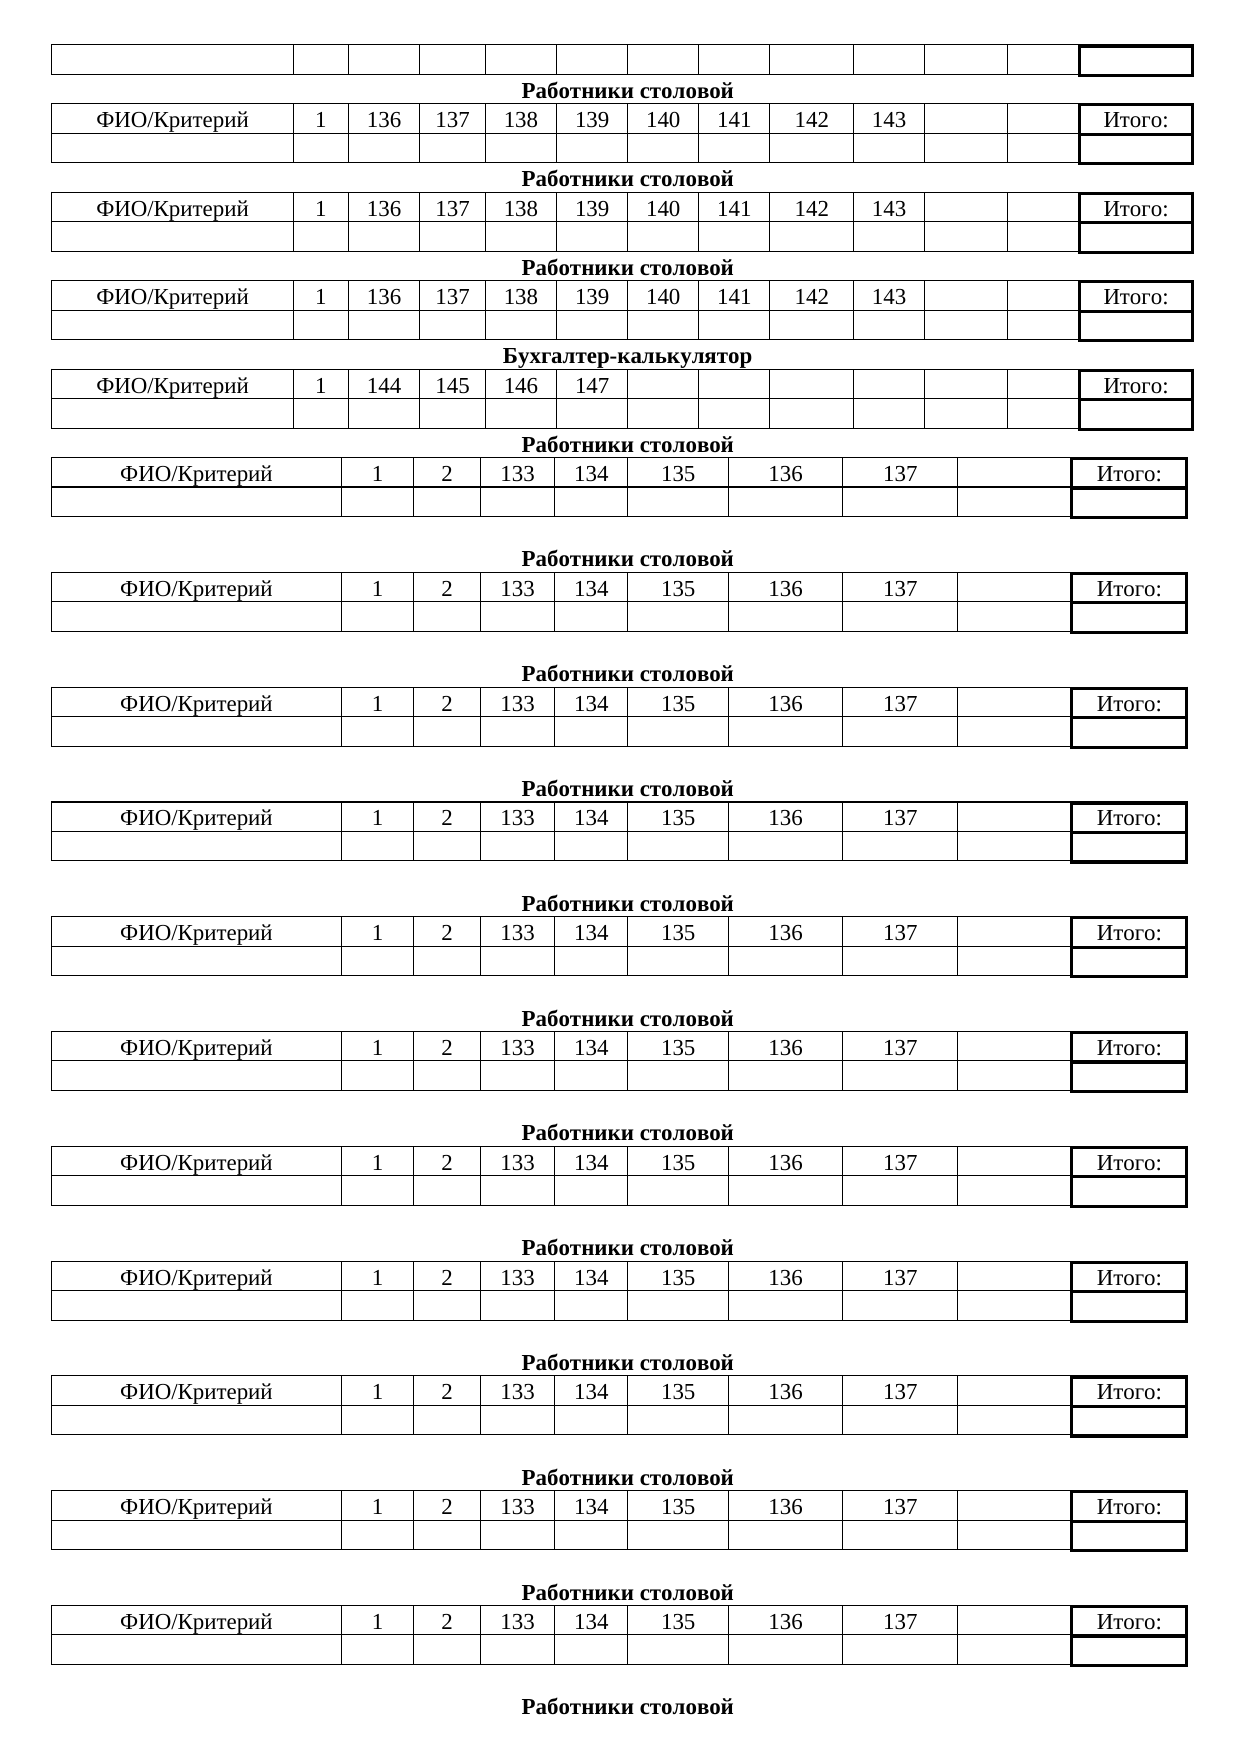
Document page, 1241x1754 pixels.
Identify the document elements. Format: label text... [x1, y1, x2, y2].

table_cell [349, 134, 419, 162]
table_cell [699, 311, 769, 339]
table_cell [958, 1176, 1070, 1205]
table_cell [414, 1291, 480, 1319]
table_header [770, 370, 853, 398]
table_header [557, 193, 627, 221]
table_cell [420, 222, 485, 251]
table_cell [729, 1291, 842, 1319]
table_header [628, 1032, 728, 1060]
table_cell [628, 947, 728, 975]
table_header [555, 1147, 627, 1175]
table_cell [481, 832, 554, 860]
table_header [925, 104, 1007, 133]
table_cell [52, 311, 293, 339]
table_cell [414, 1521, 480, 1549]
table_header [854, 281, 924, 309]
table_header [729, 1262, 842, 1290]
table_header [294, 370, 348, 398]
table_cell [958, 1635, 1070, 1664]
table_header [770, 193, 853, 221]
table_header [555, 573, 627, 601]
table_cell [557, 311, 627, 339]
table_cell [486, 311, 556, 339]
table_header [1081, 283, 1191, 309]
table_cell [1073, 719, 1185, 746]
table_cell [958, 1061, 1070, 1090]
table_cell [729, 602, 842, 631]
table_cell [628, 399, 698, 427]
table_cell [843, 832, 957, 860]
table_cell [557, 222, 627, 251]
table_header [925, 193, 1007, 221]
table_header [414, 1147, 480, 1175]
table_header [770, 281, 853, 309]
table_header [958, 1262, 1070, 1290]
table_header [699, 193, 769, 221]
text Работники столовой [74, 1119, 1181, 1146]
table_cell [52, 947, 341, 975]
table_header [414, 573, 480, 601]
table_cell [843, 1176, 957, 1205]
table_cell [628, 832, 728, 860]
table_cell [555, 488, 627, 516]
text Бухгалтер-калькулятор [74, 342, 1181, 368]
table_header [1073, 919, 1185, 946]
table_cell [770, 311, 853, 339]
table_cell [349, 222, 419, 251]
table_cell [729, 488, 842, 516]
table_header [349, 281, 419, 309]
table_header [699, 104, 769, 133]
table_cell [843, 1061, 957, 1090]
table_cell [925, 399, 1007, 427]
text Работники столовой [74, 165, 1181, 192]
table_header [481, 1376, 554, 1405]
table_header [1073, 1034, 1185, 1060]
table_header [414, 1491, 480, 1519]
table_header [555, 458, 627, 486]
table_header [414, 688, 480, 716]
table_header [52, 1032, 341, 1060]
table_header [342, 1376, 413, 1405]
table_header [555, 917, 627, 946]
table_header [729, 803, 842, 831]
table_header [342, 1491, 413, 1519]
text Работники столовой [74, 77, 1181, 103]
text Работники столовой [74, 890, 1181, 916]
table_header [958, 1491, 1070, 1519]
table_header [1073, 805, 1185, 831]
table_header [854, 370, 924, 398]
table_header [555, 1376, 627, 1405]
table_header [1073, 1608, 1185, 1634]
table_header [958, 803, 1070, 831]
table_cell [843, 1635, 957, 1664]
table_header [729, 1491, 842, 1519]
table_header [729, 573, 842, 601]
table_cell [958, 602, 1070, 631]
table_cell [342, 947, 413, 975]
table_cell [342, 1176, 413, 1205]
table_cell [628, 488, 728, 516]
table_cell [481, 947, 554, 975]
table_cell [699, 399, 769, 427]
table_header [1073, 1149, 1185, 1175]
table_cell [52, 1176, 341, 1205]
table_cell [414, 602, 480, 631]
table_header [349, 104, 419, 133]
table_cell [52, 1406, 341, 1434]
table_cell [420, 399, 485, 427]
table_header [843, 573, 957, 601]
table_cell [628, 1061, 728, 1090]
text Работники столовой [74, 1234, 1181, 1261]
text Работники столовой [74, 1578, 1181, 1605]
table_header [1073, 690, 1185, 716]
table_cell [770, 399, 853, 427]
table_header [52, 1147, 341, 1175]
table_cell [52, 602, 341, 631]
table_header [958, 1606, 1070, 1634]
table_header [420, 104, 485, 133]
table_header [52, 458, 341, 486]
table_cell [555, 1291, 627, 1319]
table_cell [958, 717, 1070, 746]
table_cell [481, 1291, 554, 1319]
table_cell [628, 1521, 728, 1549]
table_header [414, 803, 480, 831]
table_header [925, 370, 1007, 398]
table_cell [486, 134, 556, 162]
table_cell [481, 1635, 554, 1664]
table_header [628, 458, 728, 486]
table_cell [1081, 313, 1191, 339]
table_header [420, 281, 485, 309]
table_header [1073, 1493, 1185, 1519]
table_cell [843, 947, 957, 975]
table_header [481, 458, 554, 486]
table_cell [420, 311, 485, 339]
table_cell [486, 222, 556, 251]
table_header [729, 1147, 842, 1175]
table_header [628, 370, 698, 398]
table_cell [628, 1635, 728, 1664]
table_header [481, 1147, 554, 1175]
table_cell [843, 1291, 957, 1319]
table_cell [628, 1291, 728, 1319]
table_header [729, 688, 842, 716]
text Работники столовой [74, 431, 1181, 457]
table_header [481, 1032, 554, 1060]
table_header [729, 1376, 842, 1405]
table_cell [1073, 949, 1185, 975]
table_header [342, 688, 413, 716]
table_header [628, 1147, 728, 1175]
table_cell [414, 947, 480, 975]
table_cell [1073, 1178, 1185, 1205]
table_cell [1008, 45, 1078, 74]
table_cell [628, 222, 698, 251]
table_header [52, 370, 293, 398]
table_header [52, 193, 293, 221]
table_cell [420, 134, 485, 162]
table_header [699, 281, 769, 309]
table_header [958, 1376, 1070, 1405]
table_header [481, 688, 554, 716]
text Работники столовой [74, 1004, 1181, 1031]
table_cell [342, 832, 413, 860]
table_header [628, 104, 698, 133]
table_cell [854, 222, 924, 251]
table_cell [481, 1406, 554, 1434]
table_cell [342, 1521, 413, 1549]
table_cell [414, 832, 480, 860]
text Работники столовой [74, 254, 1181, 280]
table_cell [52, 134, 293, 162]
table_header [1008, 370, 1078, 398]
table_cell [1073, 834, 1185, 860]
text Работники столовой [74, 1693, 1181, 1720]
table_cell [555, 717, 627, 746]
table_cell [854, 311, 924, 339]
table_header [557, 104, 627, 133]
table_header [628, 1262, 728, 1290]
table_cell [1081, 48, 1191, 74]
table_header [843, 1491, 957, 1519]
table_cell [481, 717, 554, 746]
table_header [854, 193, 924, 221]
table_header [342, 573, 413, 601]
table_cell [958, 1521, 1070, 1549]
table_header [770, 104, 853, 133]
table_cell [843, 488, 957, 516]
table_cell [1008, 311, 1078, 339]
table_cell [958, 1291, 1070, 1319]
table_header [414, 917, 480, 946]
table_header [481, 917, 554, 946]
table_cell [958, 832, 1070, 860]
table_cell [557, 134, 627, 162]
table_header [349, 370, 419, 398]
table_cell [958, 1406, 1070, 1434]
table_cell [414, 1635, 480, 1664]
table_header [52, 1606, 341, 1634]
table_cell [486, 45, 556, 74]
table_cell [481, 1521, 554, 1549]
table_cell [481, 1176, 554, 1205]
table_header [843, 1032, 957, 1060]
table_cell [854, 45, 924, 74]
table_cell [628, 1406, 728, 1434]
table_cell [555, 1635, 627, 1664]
text Работники столовой [74, 545, 1181, 572]
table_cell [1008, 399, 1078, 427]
text Работники столовой [74, 775, 1181, 801]
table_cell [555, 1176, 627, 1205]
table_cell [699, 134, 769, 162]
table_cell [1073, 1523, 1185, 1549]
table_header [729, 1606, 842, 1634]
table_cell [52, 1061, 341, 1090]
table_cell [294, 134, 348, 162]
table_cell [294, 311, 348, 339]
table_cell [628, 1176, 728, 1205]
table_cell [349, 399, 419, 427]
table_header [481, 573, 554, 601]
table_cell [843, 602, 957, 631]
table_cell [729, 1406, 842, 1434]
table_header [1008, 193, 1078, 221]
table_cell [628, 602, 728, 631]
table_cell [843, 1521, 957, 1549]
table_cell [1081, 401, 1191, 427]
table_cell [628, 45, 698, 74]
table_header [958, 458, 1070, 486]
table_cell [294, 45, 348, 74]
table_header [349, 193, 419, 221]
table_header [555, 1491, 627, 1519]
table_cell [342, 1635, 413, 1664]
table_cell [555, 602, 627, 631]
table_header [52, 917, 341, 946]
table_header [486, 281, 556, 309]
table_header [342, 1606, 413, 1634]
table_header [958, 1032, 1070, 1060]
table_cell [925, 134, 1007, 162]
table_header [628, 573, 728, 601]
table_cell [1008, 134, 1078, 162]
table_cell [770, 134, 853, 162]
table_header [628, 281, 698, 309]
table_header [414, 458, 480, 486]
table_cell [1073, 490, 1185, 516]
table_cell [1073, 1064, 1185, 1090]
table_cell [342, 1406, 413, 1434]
text Работники столовой [74, 1349, 1181, 1375]
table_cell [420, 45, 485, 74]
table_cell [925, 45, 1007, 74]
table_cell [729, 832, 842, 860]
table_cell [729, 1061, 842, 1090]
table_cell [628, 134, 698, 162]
text Работники столовой [74, 660, 1181, 687]
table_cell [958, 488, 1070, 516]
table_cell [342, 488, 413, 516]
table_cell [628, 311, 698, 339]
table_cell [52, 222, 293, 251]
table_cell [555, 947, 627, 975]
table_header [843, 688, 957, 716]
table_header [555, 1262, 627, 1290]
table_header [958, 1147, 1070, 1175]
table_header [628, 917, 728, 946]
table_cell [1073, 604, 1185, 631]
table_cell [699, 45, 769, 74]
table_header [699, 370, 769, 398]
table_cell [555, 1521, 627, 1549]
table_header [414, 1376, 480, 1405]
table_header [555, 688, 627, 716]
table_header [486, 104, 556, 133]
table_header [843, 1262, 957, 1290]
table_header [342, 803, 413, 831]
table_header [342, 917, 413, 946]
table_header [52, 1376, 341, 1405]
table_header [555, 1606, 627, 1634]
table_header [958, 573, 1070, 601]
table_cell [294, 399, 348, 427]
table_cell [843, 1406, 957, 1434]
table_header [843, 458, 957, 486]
text Работники столовой [74, 1464, 1181, 1490]
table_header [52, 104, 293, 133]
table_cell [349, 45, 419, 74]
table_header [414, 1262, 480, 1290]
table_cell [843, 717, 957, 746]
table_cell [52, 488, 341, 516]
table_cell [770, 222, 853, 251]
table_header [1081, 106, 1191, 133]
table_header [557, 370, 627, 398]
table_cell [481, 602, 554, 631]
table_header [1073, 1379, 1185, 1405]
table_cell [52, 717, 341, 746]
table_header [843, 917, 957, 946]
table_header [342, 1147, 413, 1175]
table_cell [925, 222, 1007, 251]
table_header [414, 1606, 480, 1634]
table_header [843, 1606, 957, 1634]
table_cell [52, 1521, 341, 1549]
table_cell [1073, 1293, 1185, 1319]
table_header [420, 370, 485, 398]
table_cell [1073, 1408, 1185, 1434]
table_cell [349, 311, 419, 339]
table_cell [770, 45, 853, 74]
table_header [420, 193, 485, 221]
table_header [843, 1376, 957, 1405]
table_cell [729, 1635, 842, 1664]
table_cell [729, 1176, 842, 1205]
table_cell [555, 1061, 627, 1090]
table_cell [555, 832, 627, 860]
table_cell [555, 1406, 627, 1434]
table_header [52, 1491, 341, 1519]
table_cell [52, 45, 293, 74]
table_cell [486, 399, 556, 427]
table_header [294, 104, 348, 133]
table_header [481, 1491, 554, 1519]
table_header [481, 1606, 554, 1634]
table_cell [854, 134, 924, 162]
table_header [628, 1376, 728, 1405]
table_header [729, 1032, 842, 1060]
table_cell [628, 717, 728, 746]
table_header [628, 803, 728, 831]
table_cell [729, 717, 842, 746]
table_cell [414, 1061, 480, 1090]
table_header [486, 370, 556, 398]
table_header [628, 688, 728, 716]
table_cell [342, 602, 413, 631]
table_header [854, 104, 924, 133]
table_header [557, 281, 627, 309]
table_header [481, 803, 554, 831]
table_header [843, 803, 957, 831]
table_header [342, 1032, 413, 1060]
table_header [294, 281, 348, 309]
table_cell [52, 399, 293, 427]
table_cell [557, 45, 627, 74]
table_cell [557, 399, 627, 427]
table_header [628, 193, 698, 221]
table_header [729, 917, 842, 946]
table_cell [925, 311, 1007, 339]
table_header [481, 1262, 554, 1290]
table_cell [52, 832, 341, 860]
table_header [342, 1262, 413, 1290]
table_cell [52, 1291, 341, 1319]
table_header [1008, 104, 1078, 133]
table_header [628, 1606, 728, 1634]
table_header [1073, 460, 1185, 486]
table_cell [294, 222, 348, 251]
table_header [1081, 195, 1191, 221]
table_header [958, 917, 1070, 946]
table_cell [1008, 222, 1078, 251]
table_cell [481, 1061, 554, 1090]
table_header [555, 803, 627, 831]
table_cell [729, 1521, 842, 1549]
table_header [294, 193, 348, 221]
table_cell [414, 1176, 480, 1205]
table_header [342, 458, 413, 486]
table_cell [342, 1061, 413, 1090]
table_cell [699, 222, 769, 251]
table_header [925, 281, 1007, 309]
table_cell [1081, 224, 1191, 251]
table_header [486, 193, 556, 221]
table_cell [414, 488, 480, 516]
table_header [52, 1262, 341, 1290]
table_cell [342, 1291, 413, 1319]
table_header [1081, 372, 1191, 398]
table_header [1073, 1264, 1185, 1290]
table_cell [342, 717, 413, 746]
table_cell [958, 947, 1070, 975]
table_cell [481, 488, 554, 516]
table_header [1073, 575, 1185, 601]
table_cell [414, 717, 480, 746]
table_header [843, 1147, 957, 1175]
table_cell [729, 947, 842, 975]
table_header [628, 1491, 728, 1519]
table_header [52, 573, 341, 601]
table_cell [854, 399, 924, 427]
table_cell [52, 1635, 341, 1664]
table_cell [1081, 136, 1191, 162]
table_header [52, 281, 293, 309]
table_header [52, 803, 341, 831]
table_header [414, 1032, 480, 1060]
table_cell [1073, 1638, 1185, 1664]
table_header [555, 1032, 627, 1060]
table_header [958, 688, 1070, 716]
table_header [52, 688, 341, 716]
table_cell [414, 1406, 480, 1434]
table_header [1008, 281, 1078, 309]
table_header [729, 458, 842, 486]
